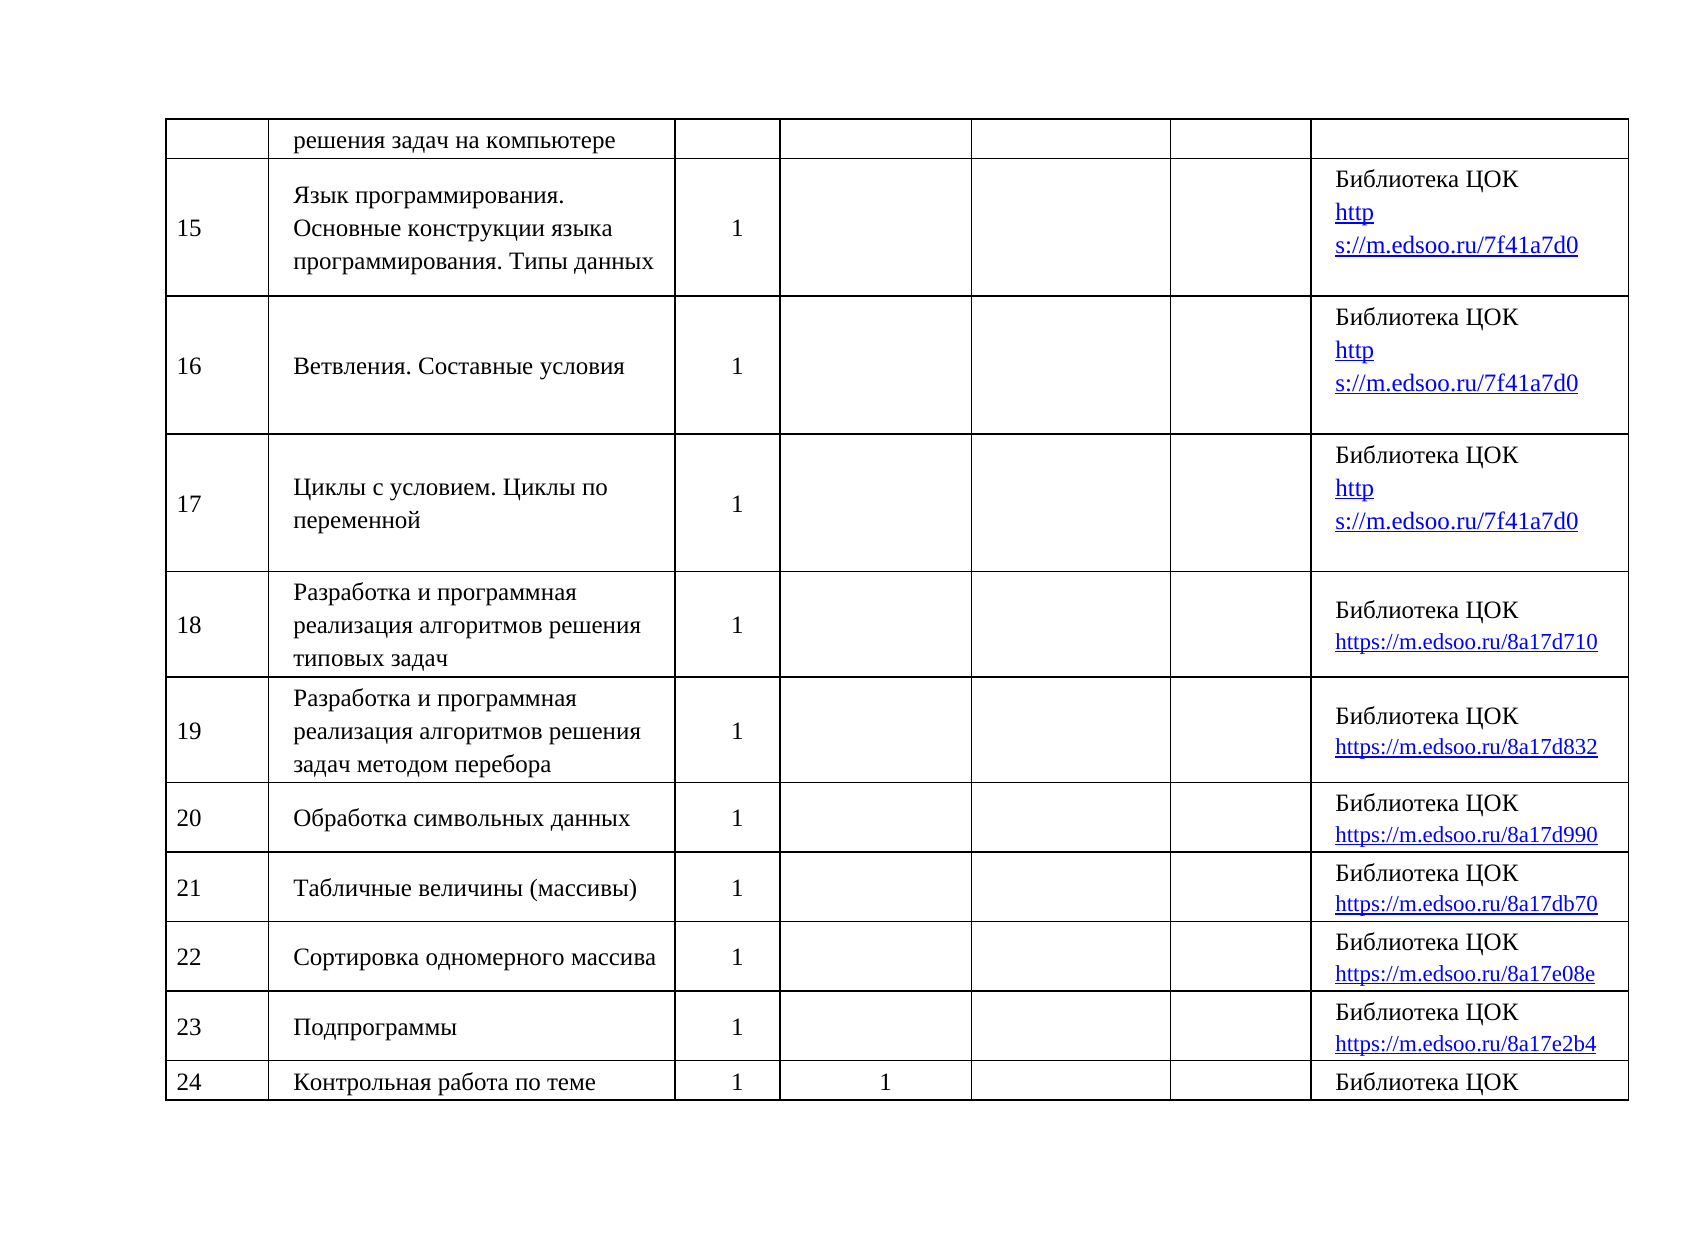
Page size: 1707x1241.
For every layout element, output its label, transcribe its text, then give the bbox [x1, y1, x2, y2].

table_cell 1 [676, 922, 779, 990]
table_cell [972, 435, 1170, 571]
table_cell 20 [167, 783, 268, 851]
table_cell [781, 159, 971, 295]
table_cell Циклы с условием. Циклы по переменной [269, 435, 674, 571]
table_cell Библиотека ЦОК https://m.edsoo.ru/7f41a7d0 [1312, 435, 1628, 571]
table_cell [972, 572, 1170, 676]
table_cell Библиотека ЦОК https://m.edsoo.ru/8a17d832 [1312, 678, 1628, 781]
table_cell Обработка символьных данных [269, 783, 674, 851]
table_cell [1171, 992, 1310, 1060]
table_cell 19 [167, 678, 268, 781]
table_cell 1 [676, 435, 779, 571]
table_cell [1171, 678, 1310, 781]
table_cell [781, 783, 971, 851]
table_cell [781, 992, 971, 1060]
table_cell 23 [167, 992, 268, 1060]
table_cell 22 [167, 922, 268, 990]
table_cell 1 [676, 992, 779, 1060]
table_cell 16 [167, 297, 268, 433]
table_cell [781, 853, 971, 921]
table_cell 21 [167, 853, 268, 921]
table_cell 15 [167, 159, 268, 295]
table_cell Разработка и программная реализация алгоритмов решения типовых задач [269, 572, 674, 676]
table_cell Табличные величины (массивы) [269, 853, 674, 921]
table_cell 1 [676, 297, 779, 433]
table_cell 24 [167, 1061, 268, 1099]
table_cell 1 [676, 678, 779, 781]
table_cell Язык программирования. Основные конструкции языка программирования. Типы данных [269, 159, 674, 295]
table_cell [1171, 297, 1310, 433]
table_cell Библиотека ЦОК https://m.edsoo.ru/8a17e08e [1312, 922, 1628, 990]
table_cell 1 [676, 572, 779, 676]
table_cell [269, 120, 674, 157]
table_cell 17 [167, 435, 268, 571]
table_cell Библиотека ЦОК https://m.edsoo.ru/8a17db70 [1312, 853, 1628, 921]
table_cell [781, 678, 971, 781]
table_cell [1312, 1061, 1628, 1099]
table_cell Подпрограммы [269, 992, 674, 1060]
table_cell [781, 297, 971, 433]
table_cell 1 [676, 159, 779, 295]
table_cell [781, 120, 971, 157]
table_cell [781, 922, 971, 990]
table_cell Сортировка одномерного массива [269, 922, 674, 990]
table_cell [1171, 120, 1310, 157]
table_cell [972, 992, 1170, 1060]
table_cell 18 [167, 572, 268, 676]
table_cell Библиотека ЦОК https://m.edsoo.ru/8a17e2b4 [1312, 992, 1628, 1060]
table_cell [972, 1061, 1170, 1099]
table_cell 1 [781, 1061, 971, 1099]
table_cell Библиотека ЦОК https://m.edsoo.ru/8a17d710 [1312, 572, 1628, 676]
table_cell 1 [676, 853, 779, 921]
table_cell Библиотека ЦОК https://m.edsoo.ru/7f41a7d0 [1312, 297, 1628, 433]
table_cell Ветвления. Составные условия [269, 297, 674, 433]
table_cell [972, 159, 1170, 295]
table_cell [972, 297, 1170, 433]
table_cell [1171, 1061, 1310, 1099]
table_cell [972, 853, 1170, 921]
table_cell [269, 1061, 674, 1099]
table_cell 1 [676, 1061, 779, 1099]
table_cell [972, 120, 1170, 157]
table_cell [1171, 435, 1310, 571]
table_cell [1312, 120, 1628, 157]
table_cell [781, 572, 971, 676]
table_cell [781, 435, 971, 571]
table_cell 14 [167, 120, 268, 157]
table_cell [1171, 572, 1310, 676]
table_cell Библиотека ЦОК https://m.edsoo.ru/8a17d990 [1312, 783, 1628, 851]
table_cell [1171, 783, 1310, 851]
table_cell Разработка и программная реализация алгоритмов решения задач методом перебора [269, 678, 674, 781]
table_cell [1171, 853, 1310, 921]
table_cell 1 [676, 783, 779, 851]
table_cell 1 [676, 120, 779, 157]
table_cell [972, 783, 1170, 851]
table_cell [1171, 159, 1310, 295]
table_cell [972, 922, 1170, 990]
table_cell [1171, 922, 1310, 990]
table_cell [972, 678, 1170, 781]
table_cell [1312, 159, 1628, 295]
